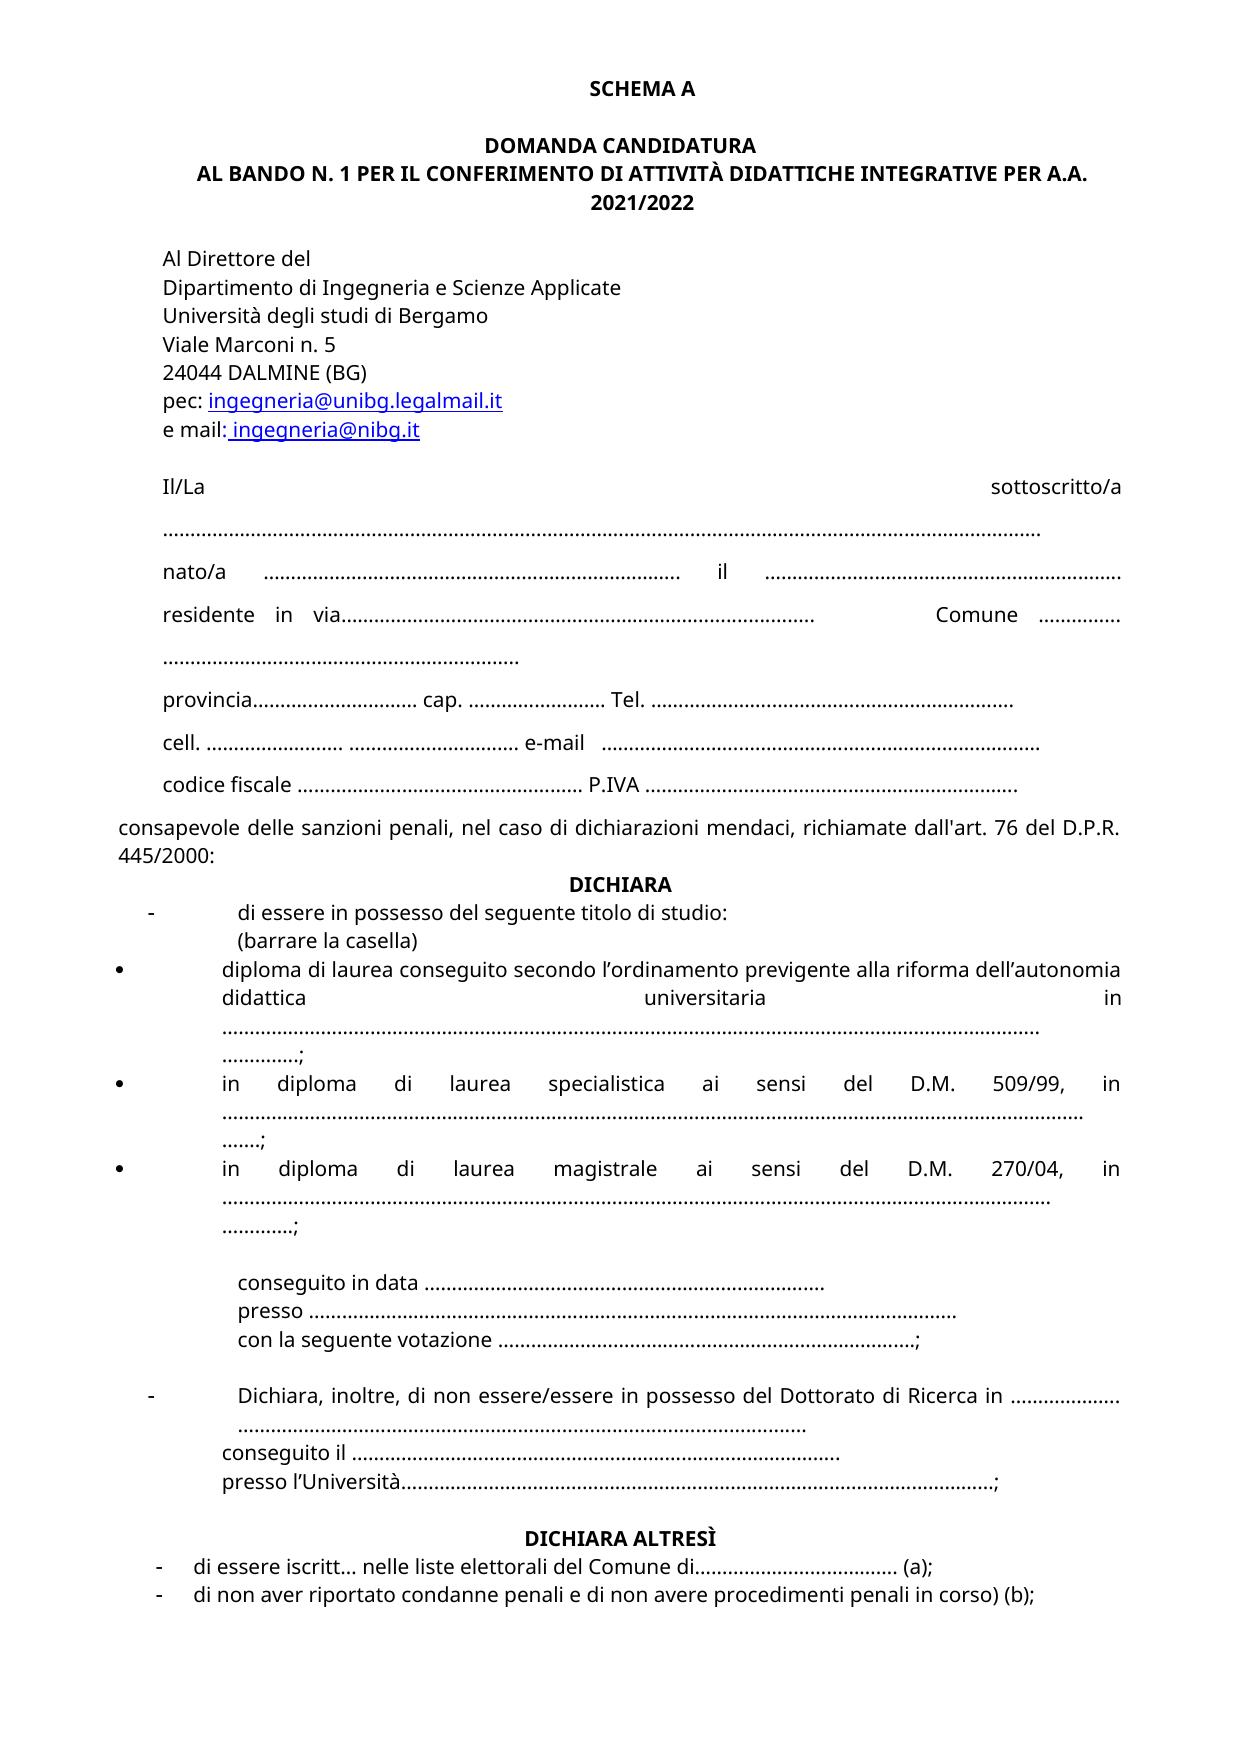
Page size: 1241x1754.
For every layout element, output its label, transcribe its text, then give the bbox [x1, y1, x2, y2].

text Al Direttore del [162, 244, 1122, 273]
text nato/a …………………..…………………………………………….. il …………….…..…………………………………….. residente in via……………………………..…………………………..................... Comune …………...……………………………………………………….. [162, 557, 1122, 671]
text con la seguente votazione ………………………………………………………………….; [237, 1325, 1122, 1353]
text DICHIARA [118, 870, 1122, 898]
text cell. ……………………. …………………………. e-mail ……………………..……………………………………………… [162, 728, 1122, 756]
text pec: ingegneria@unibg.legalmail.it [162, 387, 1122, 415]
text presso ………….……………………………………..….………………………………………………... [237, 1296, 1122, 1325]
text Viale Marconi n. 5 [162, 330, 1122, 358]
text codice fiscale ……………….…………………………… P.IVA ………………….………………………………………. [162, 770, 1122, 799]
text AL BANDO N. 1 PER IL CONFERIMENTO DI ATTIVITÀ DIDATTICHE INTEGRATIVE PER A.A. 2021/2022 [162, 159, 1122, 216]
text Università degli studi di Bergamo [162, 301, 1122, 330]
text 24044 DALMINE (BG) [162, 358, 1122, 387]
text DOMANDA CANDIDATURA [118, 131, 1122, 159]
text provincia………...……………… cap. ……………………. Tel. …………………..………......………………………. [162, 685, 1122, 713]
list in diploma di laurea magistrale ai sensi del D.M. 270/04, in …………………………………………………………………………………………………………………………………….………….; [116, 1154, 1122, 1239]
list di essere in possesso del seguente titolo di studio: [148, 898, 1122, 927]
list diploma di laurea conseguito secondo l’ordinamento previgente alla riforma dell’autonomia didattica universitaria in …………………………………………………………………………………………………………………………………..…………..; [116, 955, 1122, 1069]
text Dipartimento di Ingegneria e Scienze Applicate [162, 273, 1122, 301]
text Il/La sottoscritto/a ……………………………………………………………………………………………………………………………………………. [162, 472, 1122, 543]
text DICHIARA ALTRESÌ [118, 1524, 1122, 1552]
text conseguito il …………………………………………………………………………….. [222, 1438, 1122, 1467]
text (barrare la casella) [237, 927, 1122, 955]
text consapevole delle sanzioni penali, nel caso di dichiarazioni mendaci, richiamate dall'art. 76 del D.P.R. 445/2000: [118, 813, 1122, 870]
list di non aver riportato condanne penali e di non avere procedimenti penali in corso) (b); [156, 1581, 1122, 1609]
text SCHEMA A [162, 74, 1122, 102]
text presso l’Università………………………………………………………………………………………………; [222, 1467, 1122, 1495]
text e mail: ingegneria@nibg.it [162, 415, 1122, 443]
list di essere iscritt… nelle liste elettorali del Comune di………………………………. (a); [156, 1552, 1122, 1581]
text conseguito in data ………………………………………………………………. [237, 1268, 1122, 1296]
list in diploma di laurea specialistica ai sensi del D.M. 509/99, in ………………………………………………………………………………………………………………………………………….…….; [116, 1069, 1122, 1154]
list Dichiara, inoltre, di non essere/essere in possesso del Dottorato di Ricerca in ………………..………………………………………………….............................................. [148, 1382, 1122, 1438]
